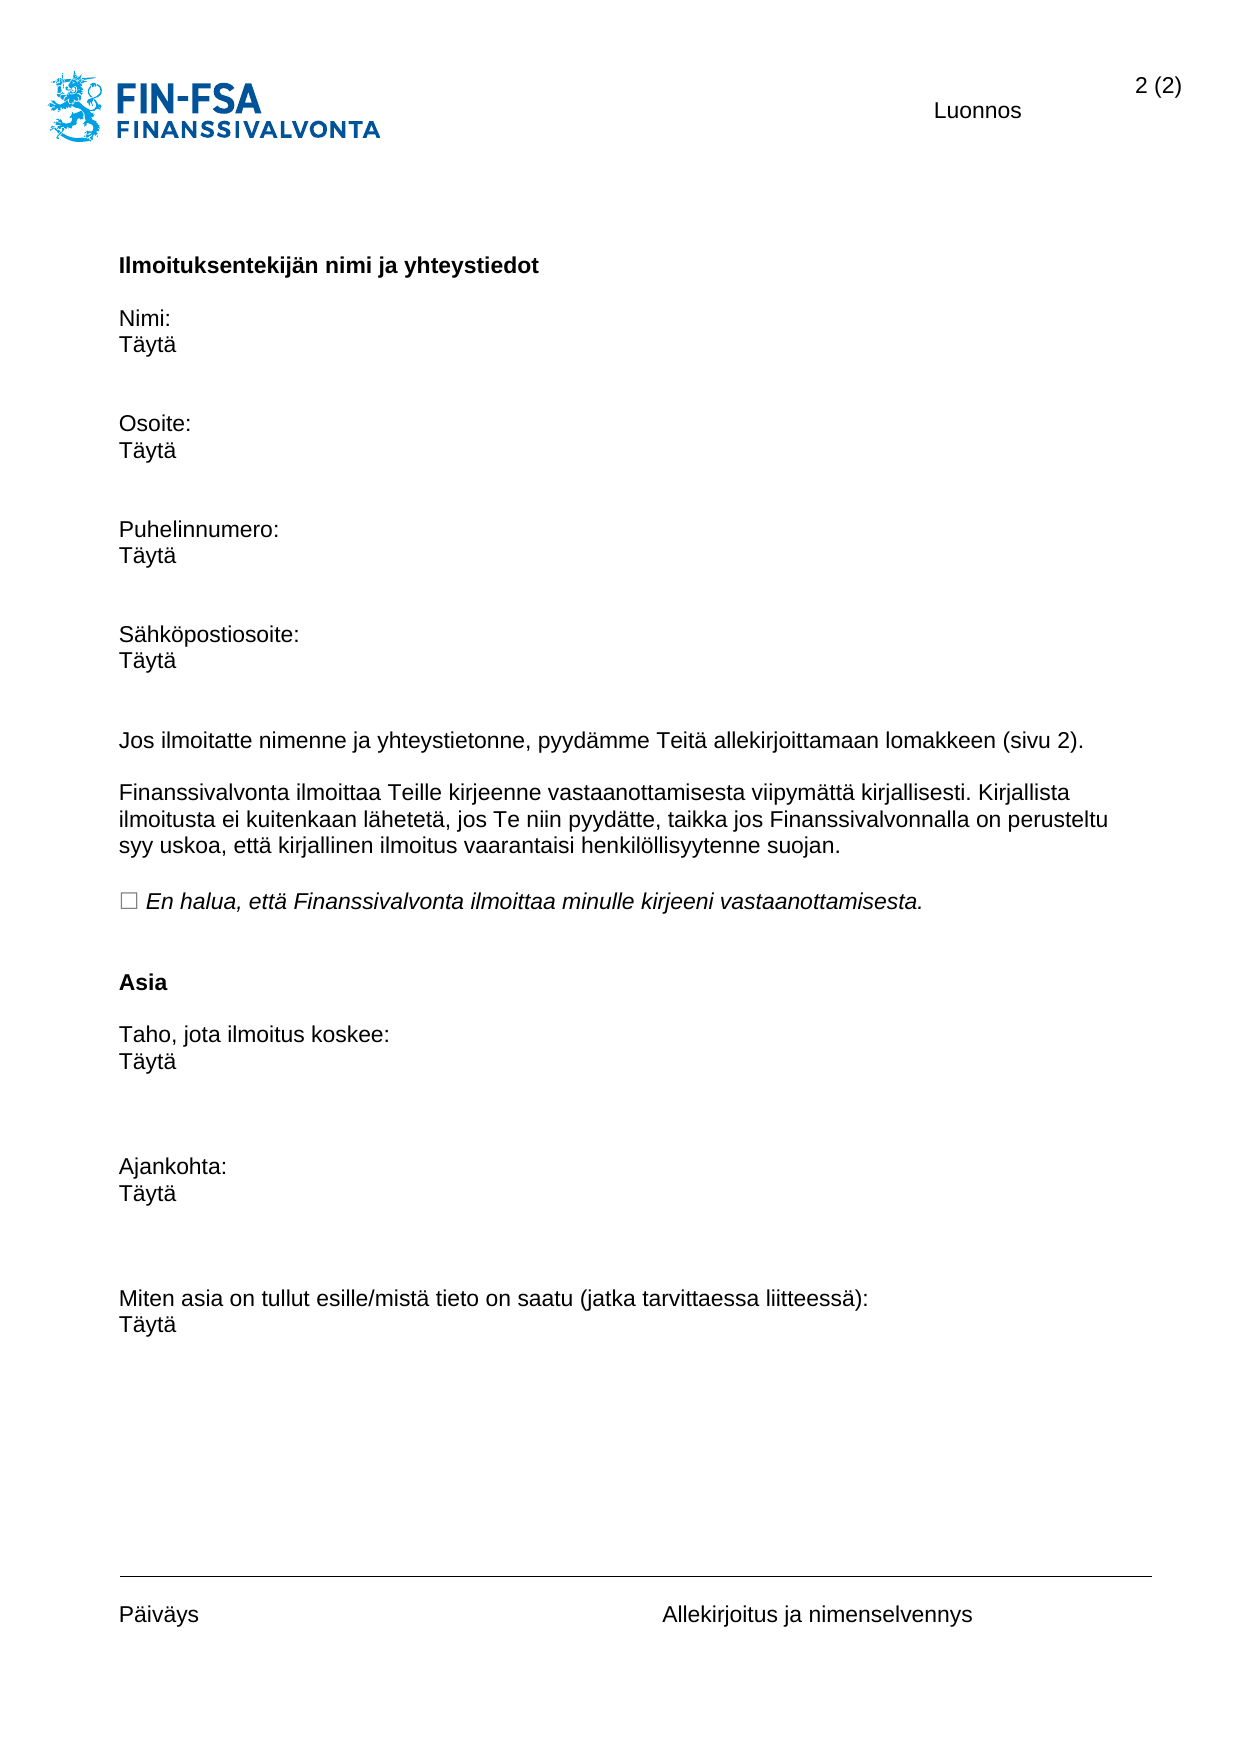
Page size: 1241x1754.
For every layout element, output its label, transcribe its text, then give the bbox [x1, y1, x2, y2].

text Asia [119, 969, 1122, 995]
text Nimi: [119, 305, 1122, 358]
text Puhelinnumero: [119, 516, 1122, 542]
text Ilmoituksentekijän nimi ja yhteystiedot [119, 252, 1122, 278]
text Ajankohta: [119, 1153, 1122, 1179]
text Sähköpostiosoite: [119, 621, 1122, 647]
text Osoite: [119, 410, 1122, 437]
text Jos ilmoitatte nimenne ja yhteystietonne, pyydämme Teitä allekirjoittamaan lomakkeen (sivu 2). [119, 727, 1122, 753]
text Finanssivalvonta ilmoittaa Teille kirjeenne vastaanottamisesta viipymättä kirjallisesti. Kirjallista ilmoitusta ei kuitenkaan lähetetä, jos Te niin pyydätte, taikka jos Finanssivalvonnalla on perusteltu syy uskoa, että kirjallinen ilmoitus vaarantaisi henkilöllisyytenne suojan. [119, 779, 1122, 858]
text Taho, jota ilmoitus koskee: [119, 1021, 1122, 1048]
text Miten asia on tullut esille/mistä tieto on saatu (jatka tarvittaessa liitteessä): [119, 1285, 1122, 1311]
text En halua, että Finanssivalvonta ilmoittaa minulle kirjeeni vastaanottamisesta. [119, 885, 1122, 916]
text Päiväys Allekirjoitus ja nimenselvennys [119, 1601, 1122, 1627]
